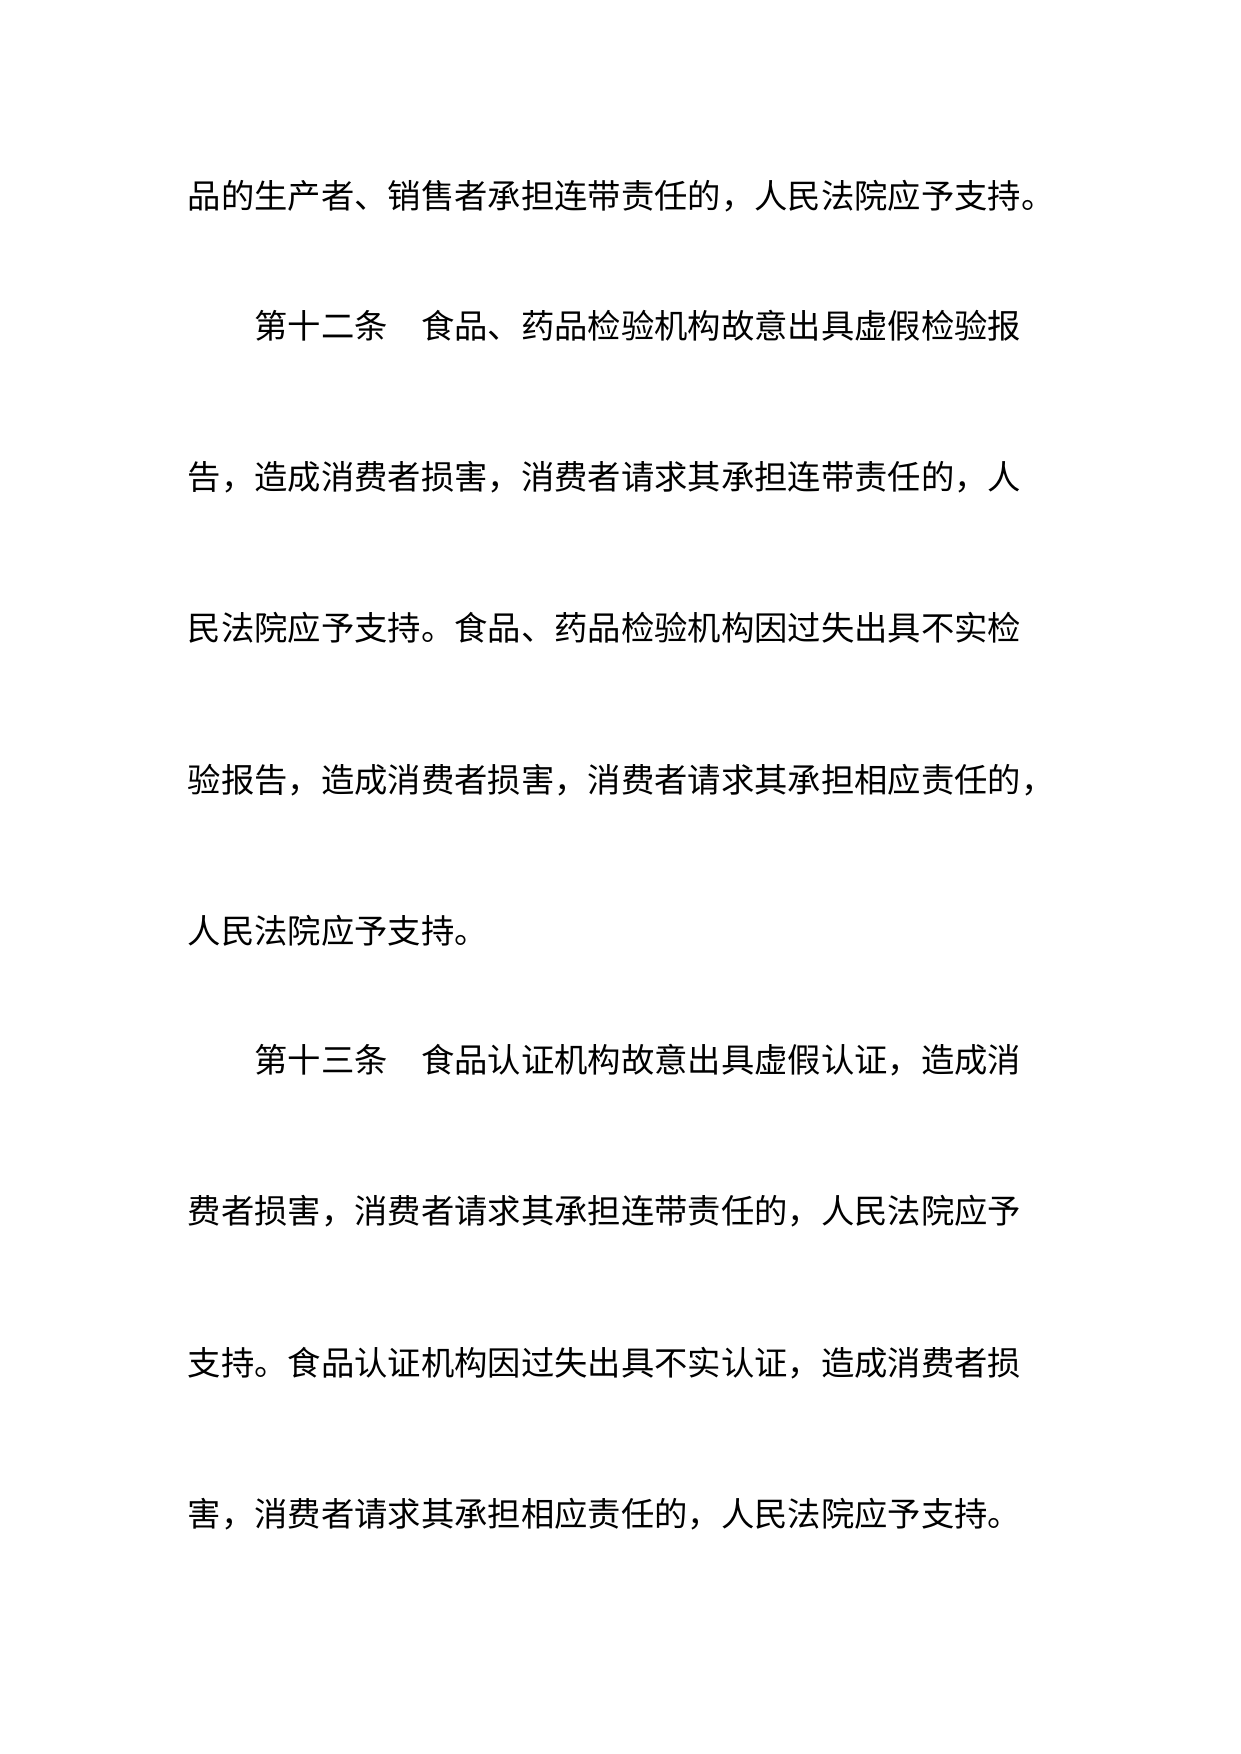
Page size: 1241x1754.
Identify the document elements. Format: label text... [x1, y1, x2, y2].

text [187, 162, 1053, 227]
text 第十三条 食品认证机构故意出具虚假认证，造成消费者损害，消费者请求其承担连带责任的，人民法院应予支持。食品认证机构因过失出具不实认证，造成消费者损害，消费者请求其承担相应责任的，人民法院应予支持。 [187, 1026, 1053, 1544]
text 第十二条 食品、药品检验机构故意出具虚假检验报告，造成消费者损害，消费者请求其承担连带责任的，人民法院应予支持。食品、药品检验机构因过失出具不实检验报告，造成消费者损害，消费者请求其承担相应责任的，人民法院应予支持。 [187, 291, 1053, 961]
